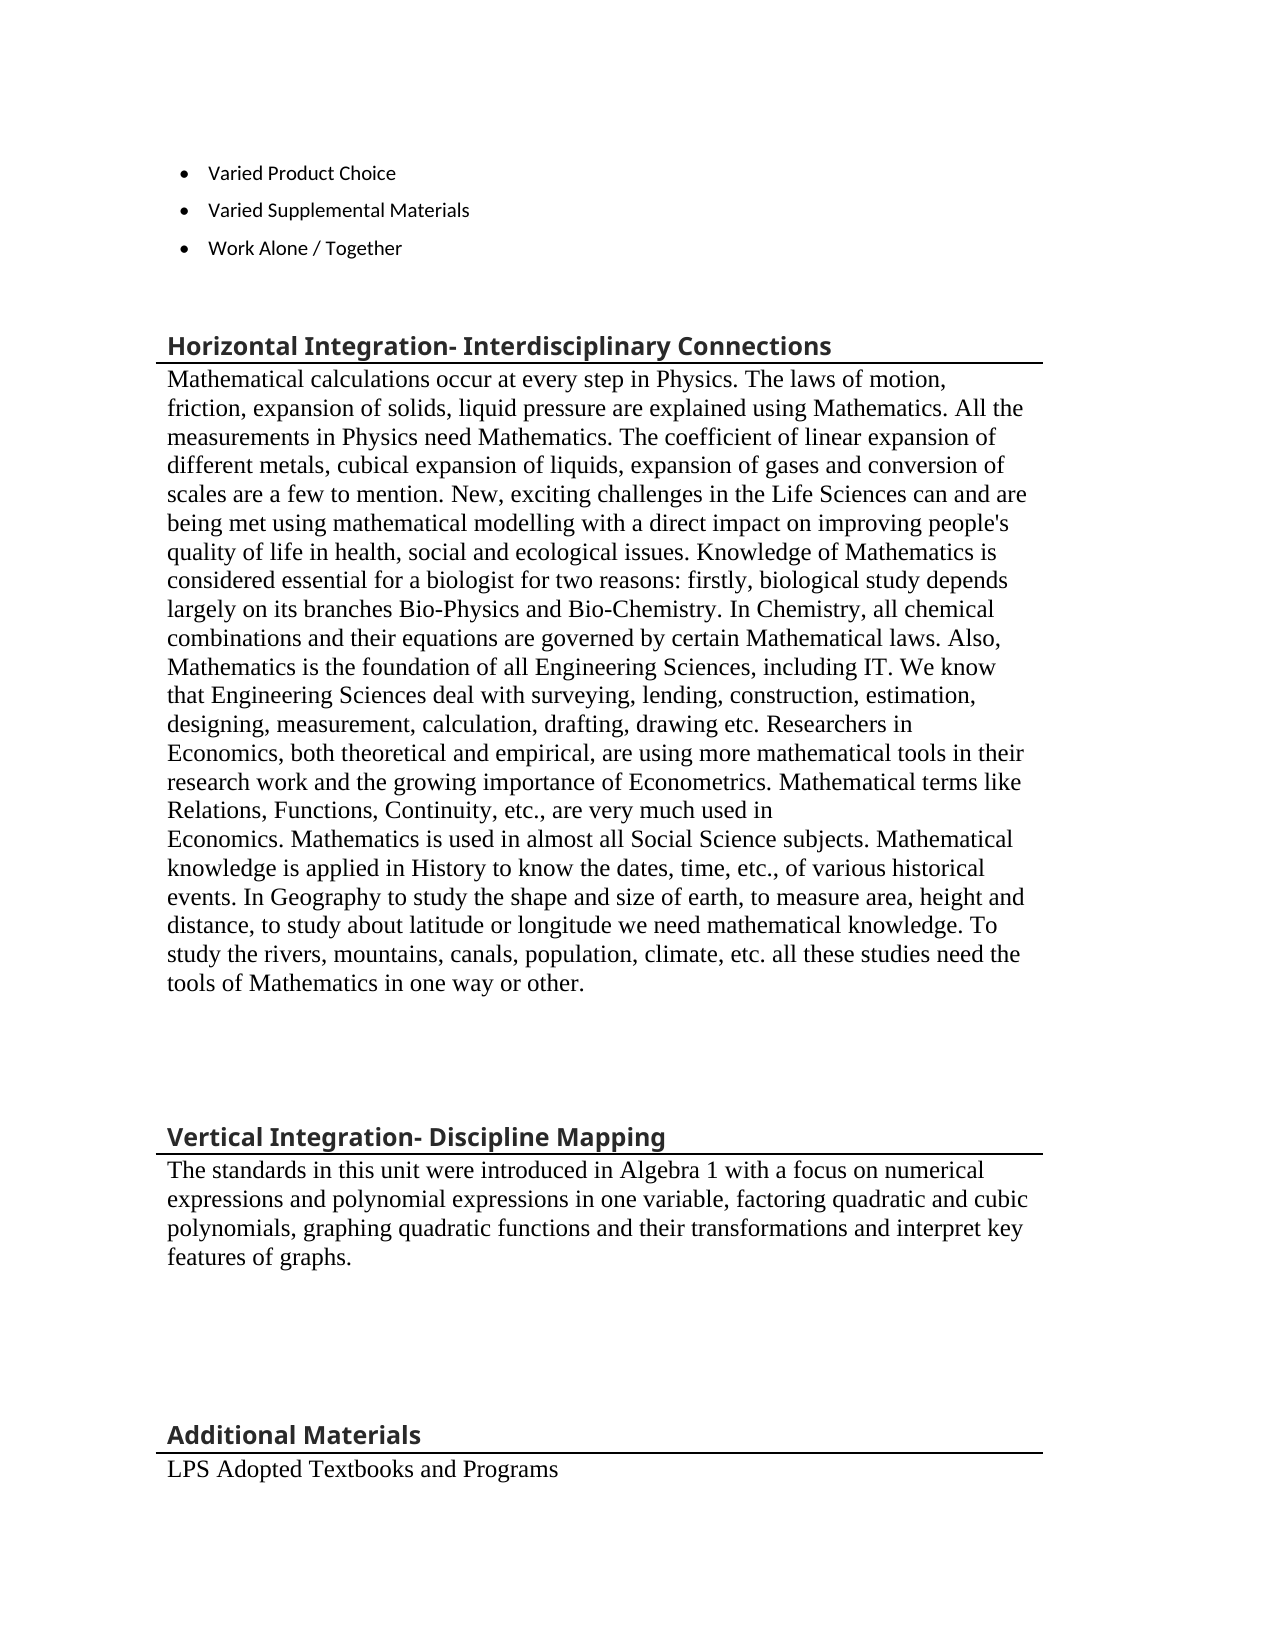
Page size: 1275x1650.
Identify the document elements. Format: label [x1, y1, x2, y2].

table_cell [104, 150, 1125, 1483]
